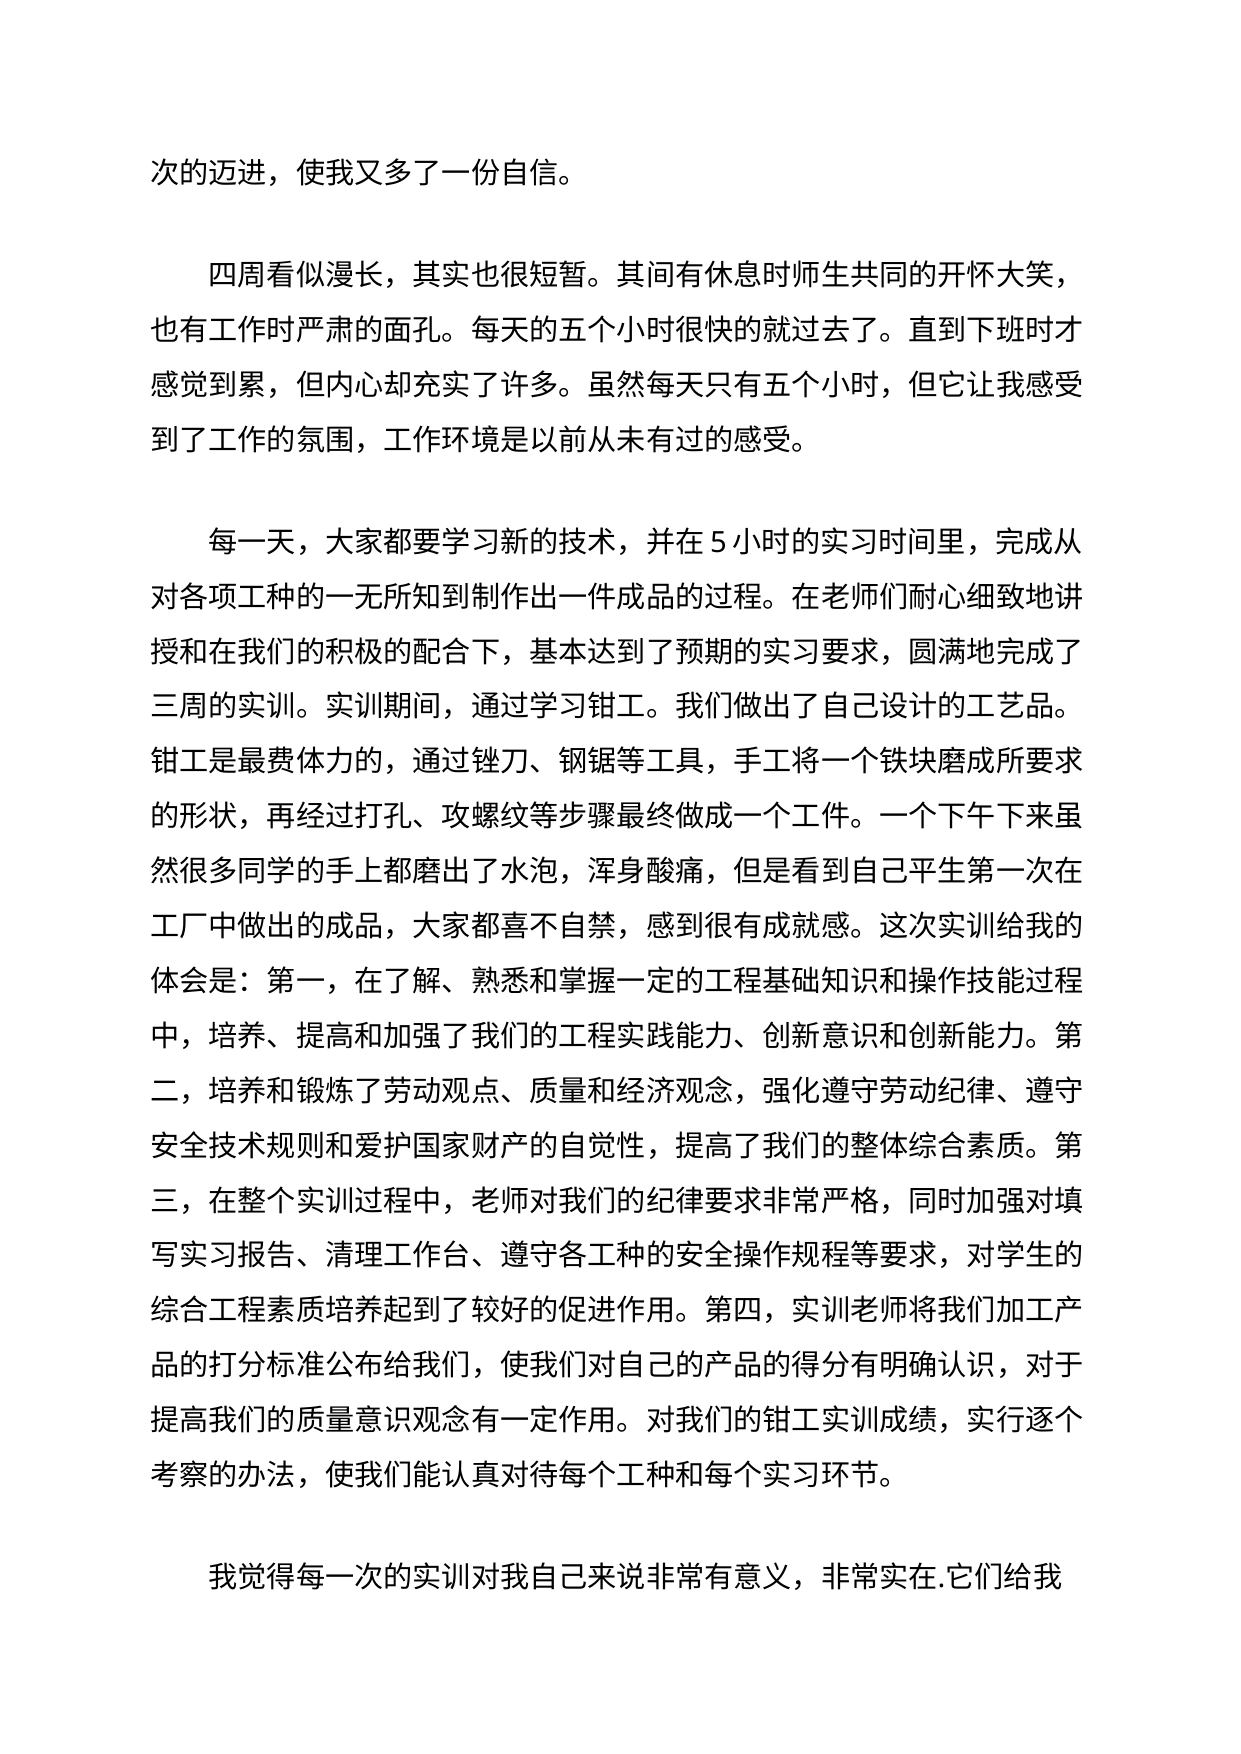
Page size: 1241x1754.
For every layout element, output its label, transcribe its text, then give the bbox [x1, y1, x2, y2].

text 四周看似漫长，其实也很短暂。其间有休息时师生共同的开怀大笑，也有工作时严肃的面孔。每天的五个小时很快的就过去了。直到下班时才感觉到累，但内心却充实了许多。虽然每天只有五个小时，但它让我感受到了工作的氛围，工作环境是以前从未有过的感受。 [150, 252, 1090, 459]
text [150, 1553, 1090, 1596]
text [150, 150, 1090, 192]
text 每一天，大家都要学习新的技术，并在5小时的实习时间里，完成从对各项工种的一无所知到制作出一件成品的过程。在老师们耐心细致地讲授和在我们的积极的配合下，基本达到了预期的实习要求，圆满地完成了三周的实训。实训期间，通过学习钳工。我们做出了自己设计的工艺品。钳工是最费体力的，通过锉刀、钢锯等工具，手工将一个铁块磨成所要求的形状，再经过打孔、攻螺纹等步骤最终做成一个工件。一个下午下来虽然很多同学的手上都磨出了水泡，浑身酸痛，但是看到自己平生第一次在工厂中做出的成品，大家都喜不自禁，感到很有成就感。这次实训给我的体会是：第一，在了解、熟悉和掌握一定的工程基础知识和操作技能过程中，培养、提高和加强了我们的工程实践能力、创新意识和创新能力。第二，培养和锻炼了劳动观点、质量和经济观念，强化遵守劳动纪律、遵守安全技术规则和爱护国家财产的自觉性，提高了我们的整体综合素质。第三，在整个实训过程中，老师对我们的纪律要求非常严格，同时加强对填写实习报告、清理工作台、遵守各工种的安全操作规程等要求，对学生的综合工程素质培养起到了较好的促进作用。第四，实训老师将我们加工产品的打分标准公布给我们，使我们对自己的产品的得分有明确认识，对于提高我们的质量意识观念有一定作用。对我们的钳工实训成绩，实行逐个考察的办法，使我们能认真对待每个工种和每个实习环节。 [150, 518, 1090, 1494]
